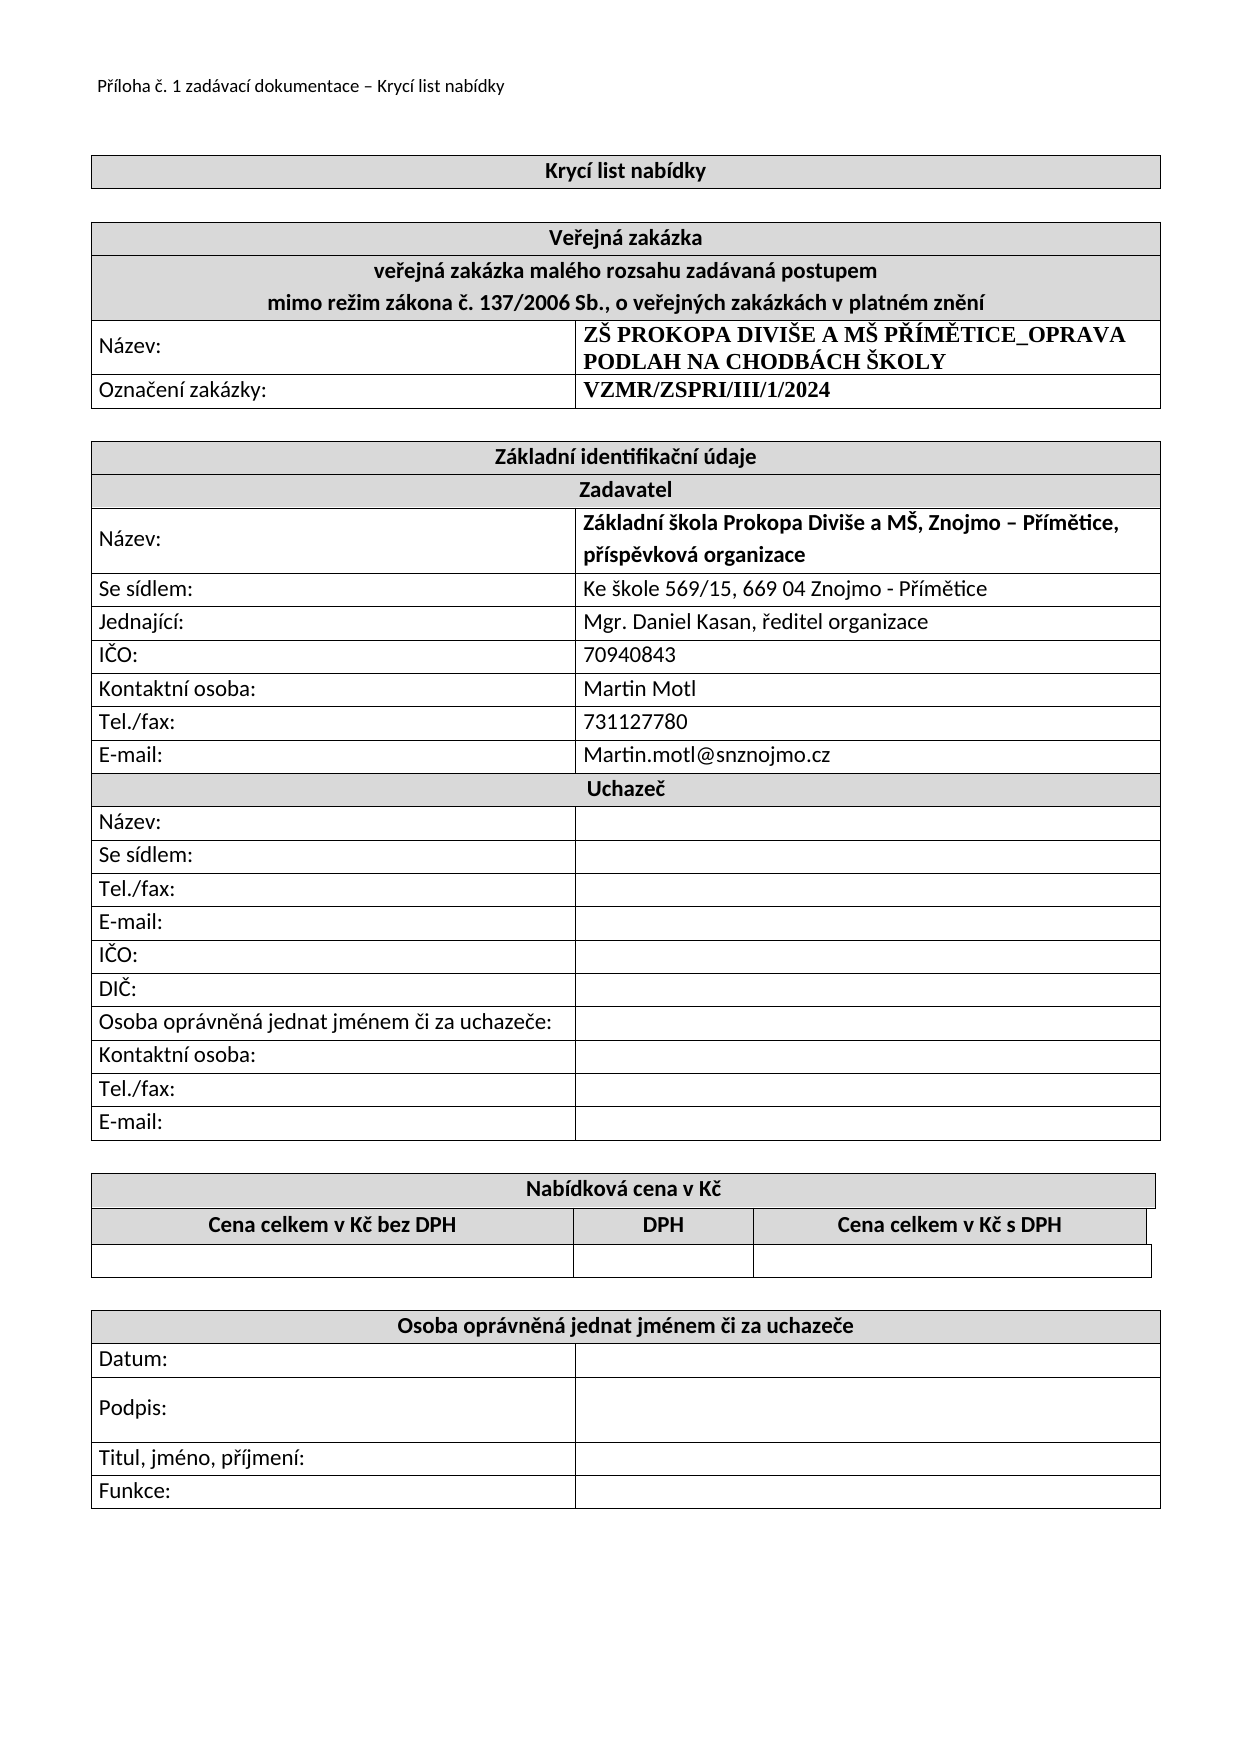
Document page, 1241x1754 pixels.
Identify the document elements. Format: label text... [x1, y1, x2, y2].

table_cell DPH [574, 1209, 753, 1244]
table_cell [574, 1245, 753, 1277]
table_cell [576, 1378, 1160, 1442]
table_cell Tel./fax: [92, 1074, 575, 1106]
table_cell VZMR/ZSPRI/III/1/2024 [576, 375, 1160, 407]
table_cell [576, 874, 1160, 906]
table_cell Jednající: [92, 607, 575, 639]
table_cell [576, 1007, 1160, 1039]
table_cell Cena celkem v Kč s DPH [754, 1209, 1146, 1244]
table_cell veřejná zakázka malého rozsahu zadávaná postupem mimo režim zákona č. 137/2006 Sb., o veřejných zakázkách v platném znění [92, 256, 1160, 320]
table_cell ZŠ PROKOPA DIVIŠE A MŠ PŘÍMĚTICE_OPRAVA PODLAH NA CHODBÁCH ŠKOLY [576, 321, 1160, 374]
table_cell [576, 1074, 1160, 1106]
table_cell [576, 1107, 1160, 1139]
table_cell Označení zakázky: [92, 375, 575, 407]
table_cell E-mail: [92, 741, 575, 773]
table_cell [576, 941, 1160, 973]
table_cell Název: [92, 321, 575, 374]
table_cell [576, 841, 1160, 873]
table_cell Funkce: [92, 1476, 575, 1508]
table_cell DIČ: [92, 974, 575, 1006]
table_cell E-mail: [92, 1107, 575, 1139]
table_header Nabídková cena v Kč [92, 1174, 1155, 1207]
table_cell [576, 1344, 1160, 1377]
table_header Osoba oprávněná jednat jménem či za uchazeče [92, 1311, 1160, 1343]
table_cell [576, 1476, 1160, 1508]
table_cell Uchazeč [92, 774, 1160, 806]
table_cell E-mail: [92, 907, 575, 939]
table_cell Se sídlem: [92, 841, 575, 873]
table_cell [576, 907, 1160, 939]
table_cell Ke škole 569/15, 669 04 Znojmo - Přímětice [576, 574, 1160, 606]
table_cell Se sídlem: [92, 574, 575, 606]
table_cell Datum: [92, 1344, 575, 1377]
table_cell Kontaktní osoba: [92, 674, 575, 706]
table_cell Martin Motl [576, 674, 1160, 706]
table_cell [576, 807, 1160, 839]
table_header Základní identifikační údaje [92, 442, 1160, 474]
table_cell Kontaktní osoba: [92, 1041, 575, 1073]
table_header Krycí list nabídky [92, 156, 1160, 188]
table_cell [576, 974, 1160, 1006]
table_cell [754, 1245, 1151, 1277]
table_cell Název: [92, 807, 575, 839]
table_cell [576, 1443, 1160, 1475]
table_cell 70940843 [576, 641, 1160, 673]
table_cell IČO: [92, 641, 575, 673]
table_cell Mgr. Daniel Kasan, ředitel organizace [576, 607, 1160, 639]
table_cell 731127780 [576, 707, 1160, 739]
table_cell Zadavatel [92, 475, 1160, 507]
table_cell Název: [92, 509, 575, 573]
table_cell Podpis: [92, 1378, 575, 1442]
table_header Veřejná zakázka [92, 223, 1160, 255]
table_cell Cena celkem v Kč bez DPH [92, 1209, 573, 1244]
table_cell [92, 1245, 573, 1277]
table_cell Tel./fax: [92, 707, 575, 739]
table_cell IČO: [92, 941, 575, 973]
table_cell Tel./fax: [92, 874, 575, 906]
table_cell [576, 1041, 1160, 1073]
table_cell Martin.motl@snznojmo.cz [576, 741, 1160, 773]
table_cell Základní škola Prokopa Diviše a MŠ, Znojmo – Přímětice, příspěvková organizace [576, 509, 1160, 573]
table_cell Titul, jméno, příjmení: [92, 1443, 575, 1475]
table_cell Osoba oprávněná jednat jménem či za uchazeče: [92, 1007, 575, 1039]
